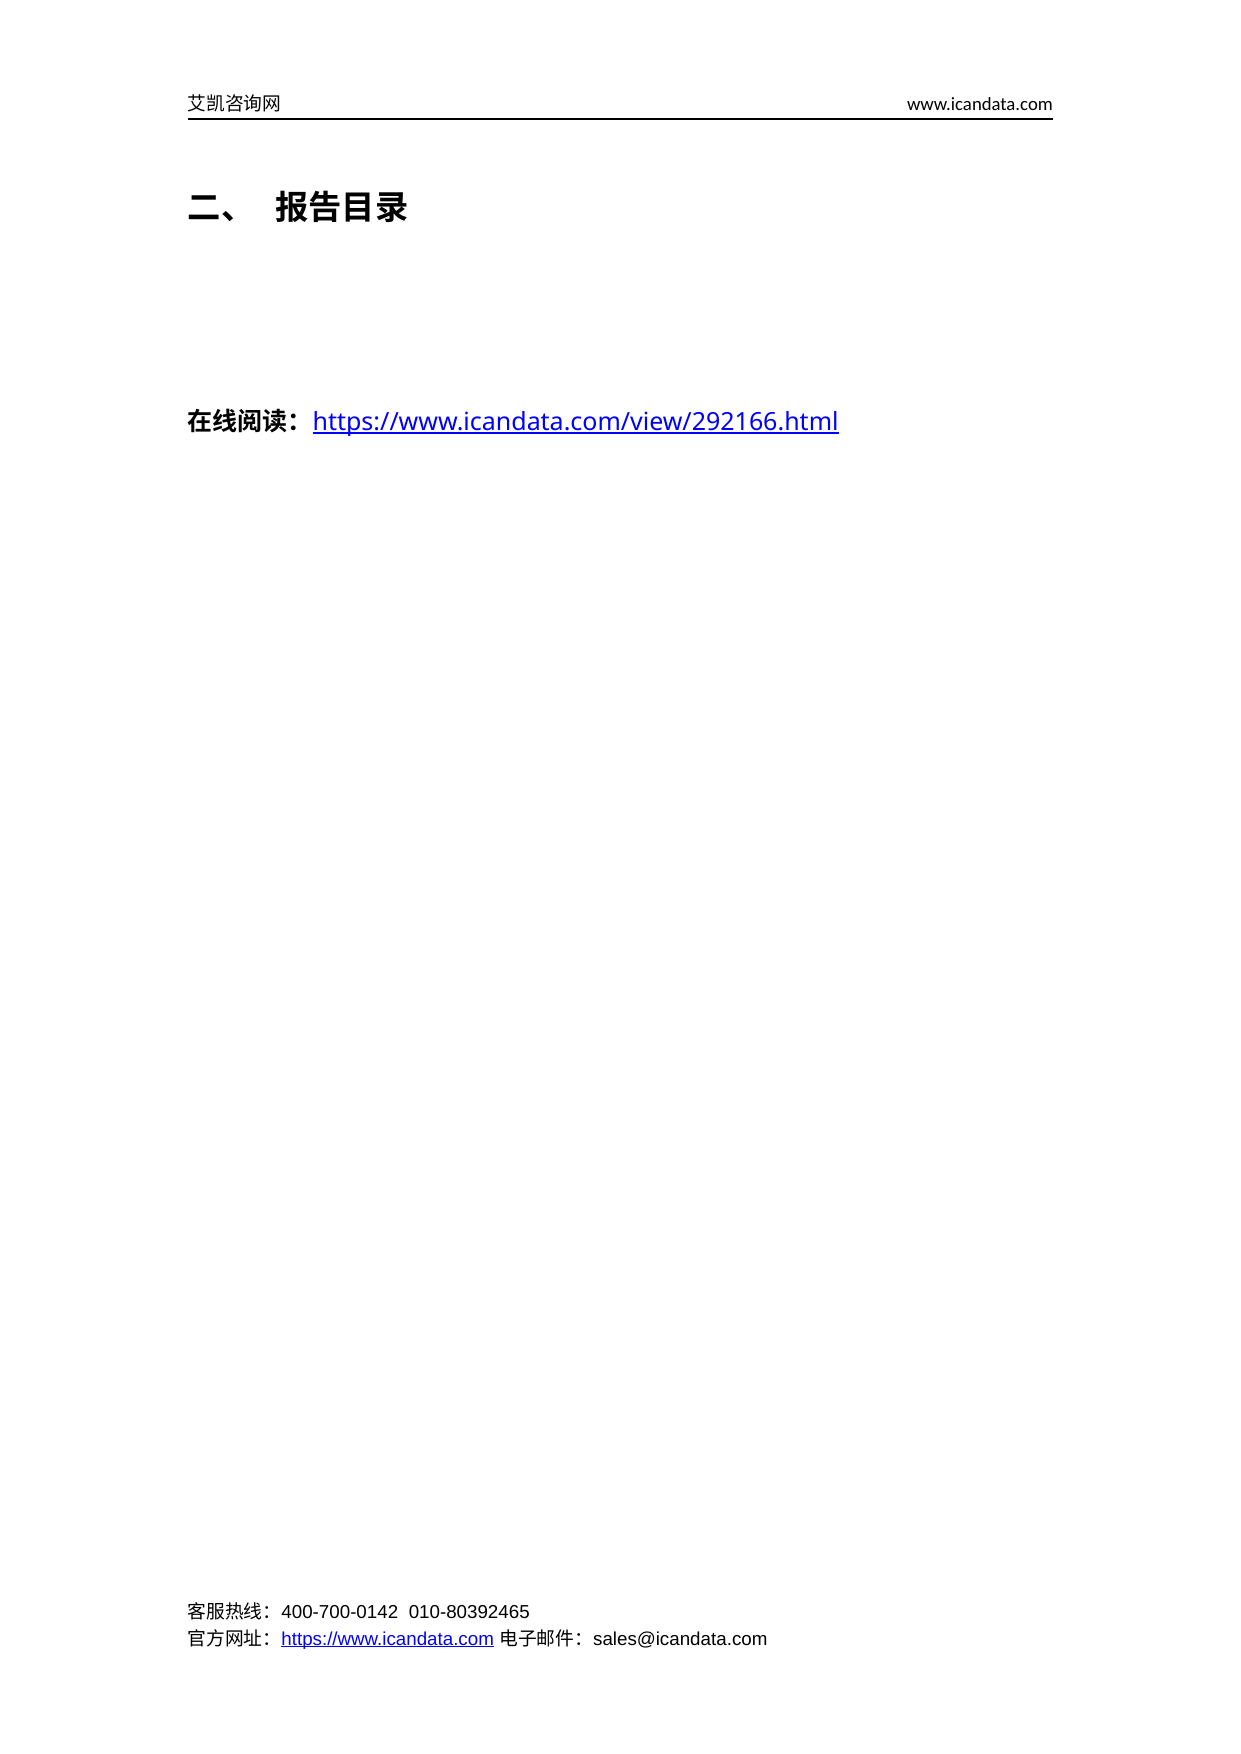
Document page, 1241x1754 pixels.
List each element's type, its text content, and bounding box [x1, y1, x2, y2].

text 在线阅读：https://www.icandata.com/view/292166.html [187, 387, 1053, 452]
subtitle 报告目录 [187, 172, 1053, 237]
